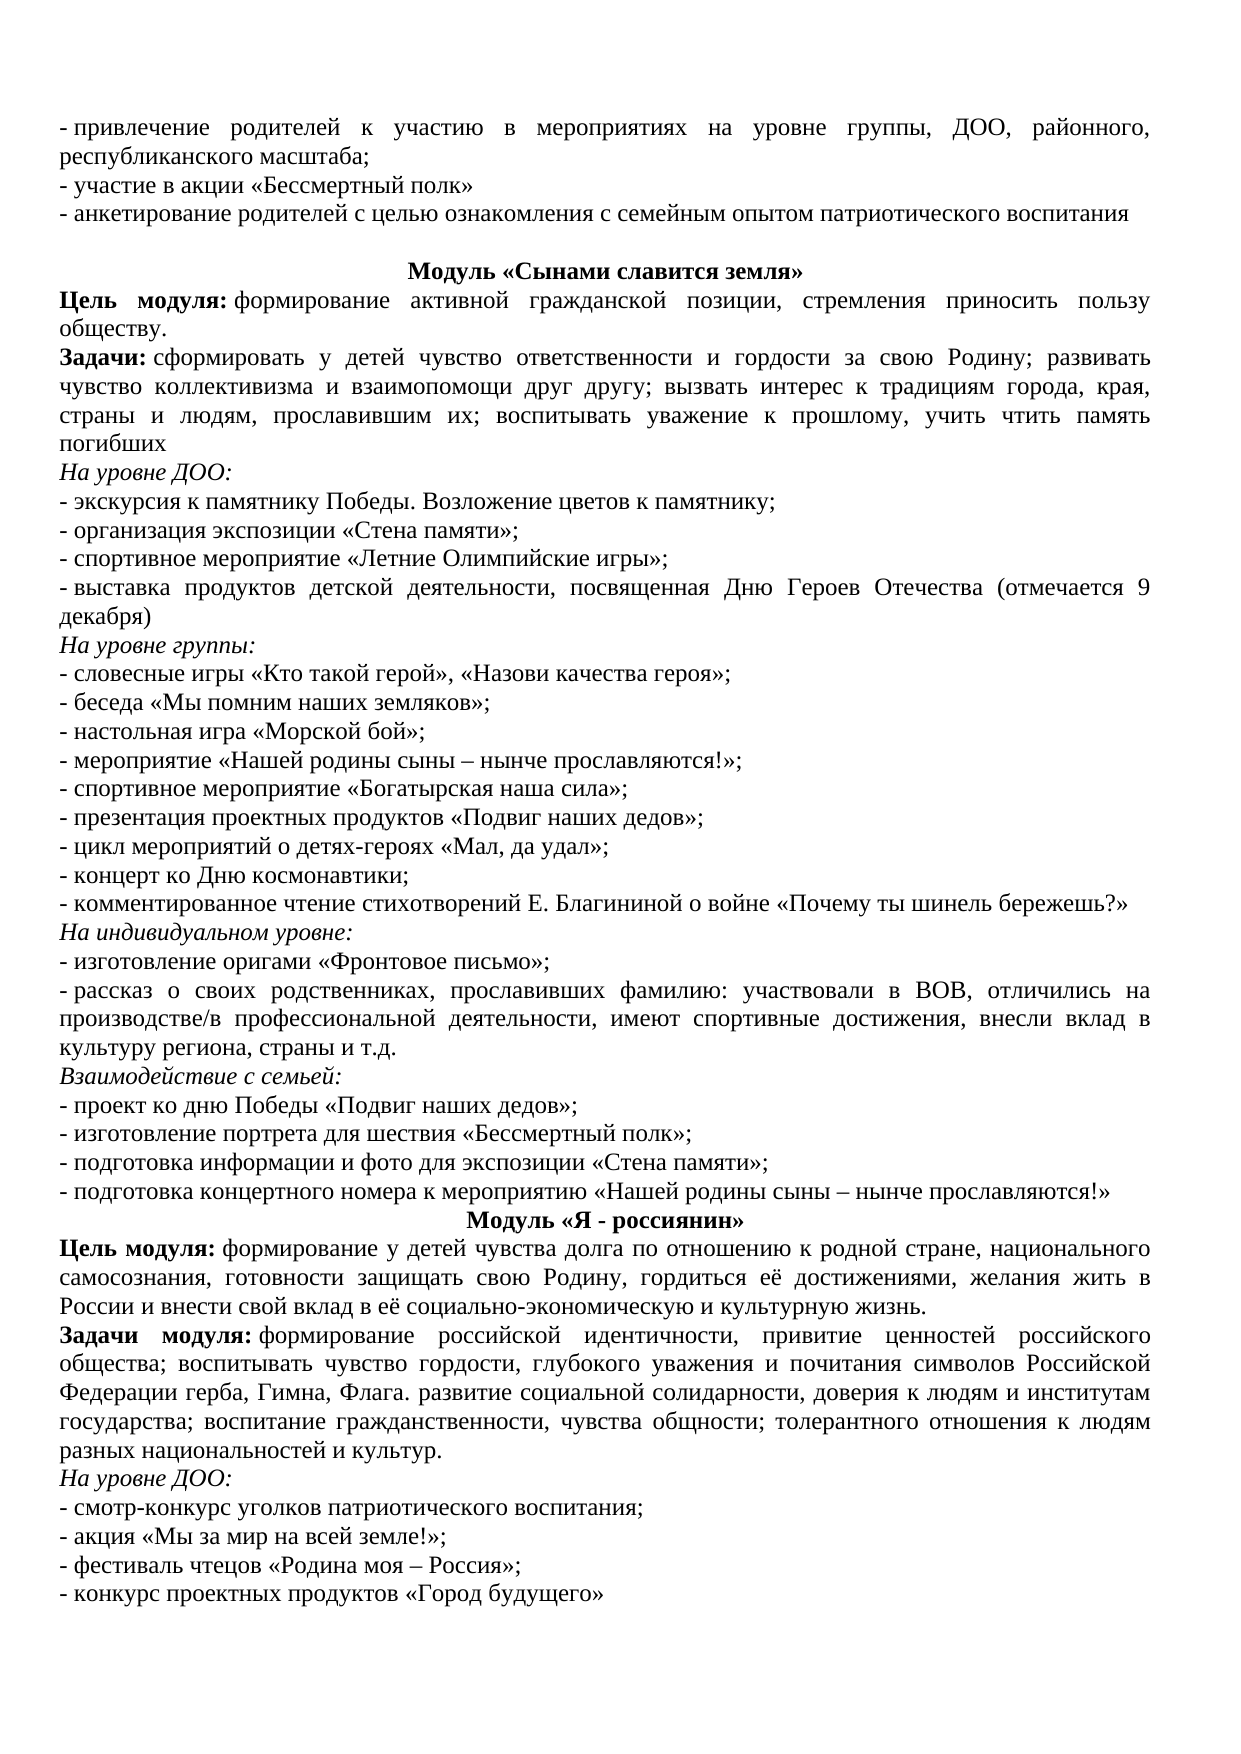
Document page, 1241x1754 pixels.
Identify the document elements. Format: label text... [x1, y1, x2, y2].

text - привлечение родителей к участию в мероприятиях на уровне группы, ДОО, районного, республиканского масштаба; [59, 112, 1152, 170]
text - беседа «Мы помним наших земляков»; [59, 687, 1152, 716]
text - конкурс проектных продуктов «Город будущего» [59, 1578, 1152, 1607]
text На уровне ДОО: [59, 457, 1152, 486]
text Модуль «Я - россиянин» [59, 1205, 1152, 1233]
text - словесные игры «Кто такой герой», «Назови качества героя»; [59, 658, 1152, 687]
text На уровне ДОО: [59, 1463, 1152, 1492]
text Задачи модуля: формирование российской идентичности, привитие ценностей российского общества; воспитывать чувство гордости, глубокого уважения и почитания символов Российской Федерации герба, Гимна, Флага. развитие социальной солидарности, доверия к людям и институтам государства; воспитание гражданственности, чувства общности; толерантного отношения к людям разных национальностей и культур. [59, 1320, 1152, 1463]
text - проект ко дню Победы «Подвиг наших дедов»; [59, 1090, 1152, 1118]
text Взаимодействие с семьей: [59, 1061, 1152, 1090]
text - рассказ о своих родственниках, прославивших фамилию: участвовали в ВОВ, отличились на производстве/в профессиональной деятельности, имеют спортивные достижения, внесли вклад в культуру региона, страны и т.д. [59, 975, 1152, 1061]
text - комментированное чтение стихотворений Е. Благининой о войне «Почему ты шинель бережешь?» [59, 888, 1152, 917]
text - мероприятие «Нашей родины сыны – нынче прославляются!»; [59, 745, 1152, 773]
text - презентация проектных продуктов «Подвиг наших дедов»; [59, 802, 1152, 831]
text - спортивное мероприятие «Летние Олимпийские игры»; [59, 543, 1152, 572]
text - подготовка концертного номера к мероприятию «Нашей родины сыны – нынче прославляются!» [59, 1176, 1152, 1205]
text - фестиваль чтецов «Родина моя – Россия»; [59, 1550, 1152, 1578]
text - изготовление портрета для шествия «Бессмертный полк»; [59, 1118, 1152, 1147]
text - анкетирование родителей с целью ознакомления с семейным опытом патриотического воспитания [59, 198, 1152, 227]
text Цель модуля: формирование у детей чувства долга по отношению к родной стране, национального самосознания, готовности защищать свою Родину, гордиться её достижениями, желания жить в России и внести свой вклад в её социально-экономическую и культурную жизнь. [59, 1233, 1152, 1320]
text На уровне группы: [59, 630, 1152, 658]
text - изготовление оригами «Фронтовое письмо»; [59, 946, 1152, 975]
text - подготовка информации и фото для экспозиции «Стена памяти»; [59, 1147, 1152, 1176]
text - цикл мероприятий о детях-героях «Мал, да удал»; [59, 831, 1152, 860]
text - участие в акции «Бессмертный полк» [59, 170, 1152, 198]
text На индивидуальном уровне: [59, 917, 1152, 946]
text - выставка продуктов детской деятельности, посвященная Дню Героев Отечества (отмечается 9 декабря) [59, 572, 1152, 630]
text - спортивное мероприятие «Богатырская наша сила»; [59, 773, 1152, 802]
text - экскурсия к памятнику Победы. Возложение цветов к памятнику; [59, 486, 1152, 515]
text Цель модуля: формирование активной гражданской позиции, стремления приносить пользу обществу. [59, 285, 1152, 342]
text - организация экспозиции «Стена памяти»; [59, 515, 1152, 543]
text Задачи: сформировать у детей чувство ответственности и гордости за свою Родину; развивать чувство коллективизма и взаимопомощи друг другу; вызвать интерес к традициям города, края, страны и людям, прославившим их; воспитывать уважение к прошлому, учить чтить память погибших [59, 342, 1152, 457]
text - акция «Мы за мир на всей земле!»; [59, 1521, 1152, 1550]
text - настольная игра «Морской бой»; [59, 716, 1152, 745]
text - концерт ко Дню космонавтики; [59, 860, 1152, 888]
text - смотр-конкурс уголков патриотического воспитания; [59, 1492, 1152, 1521]
text Модуль «Сынами славится земля» [59, 256, 1152, 285]
